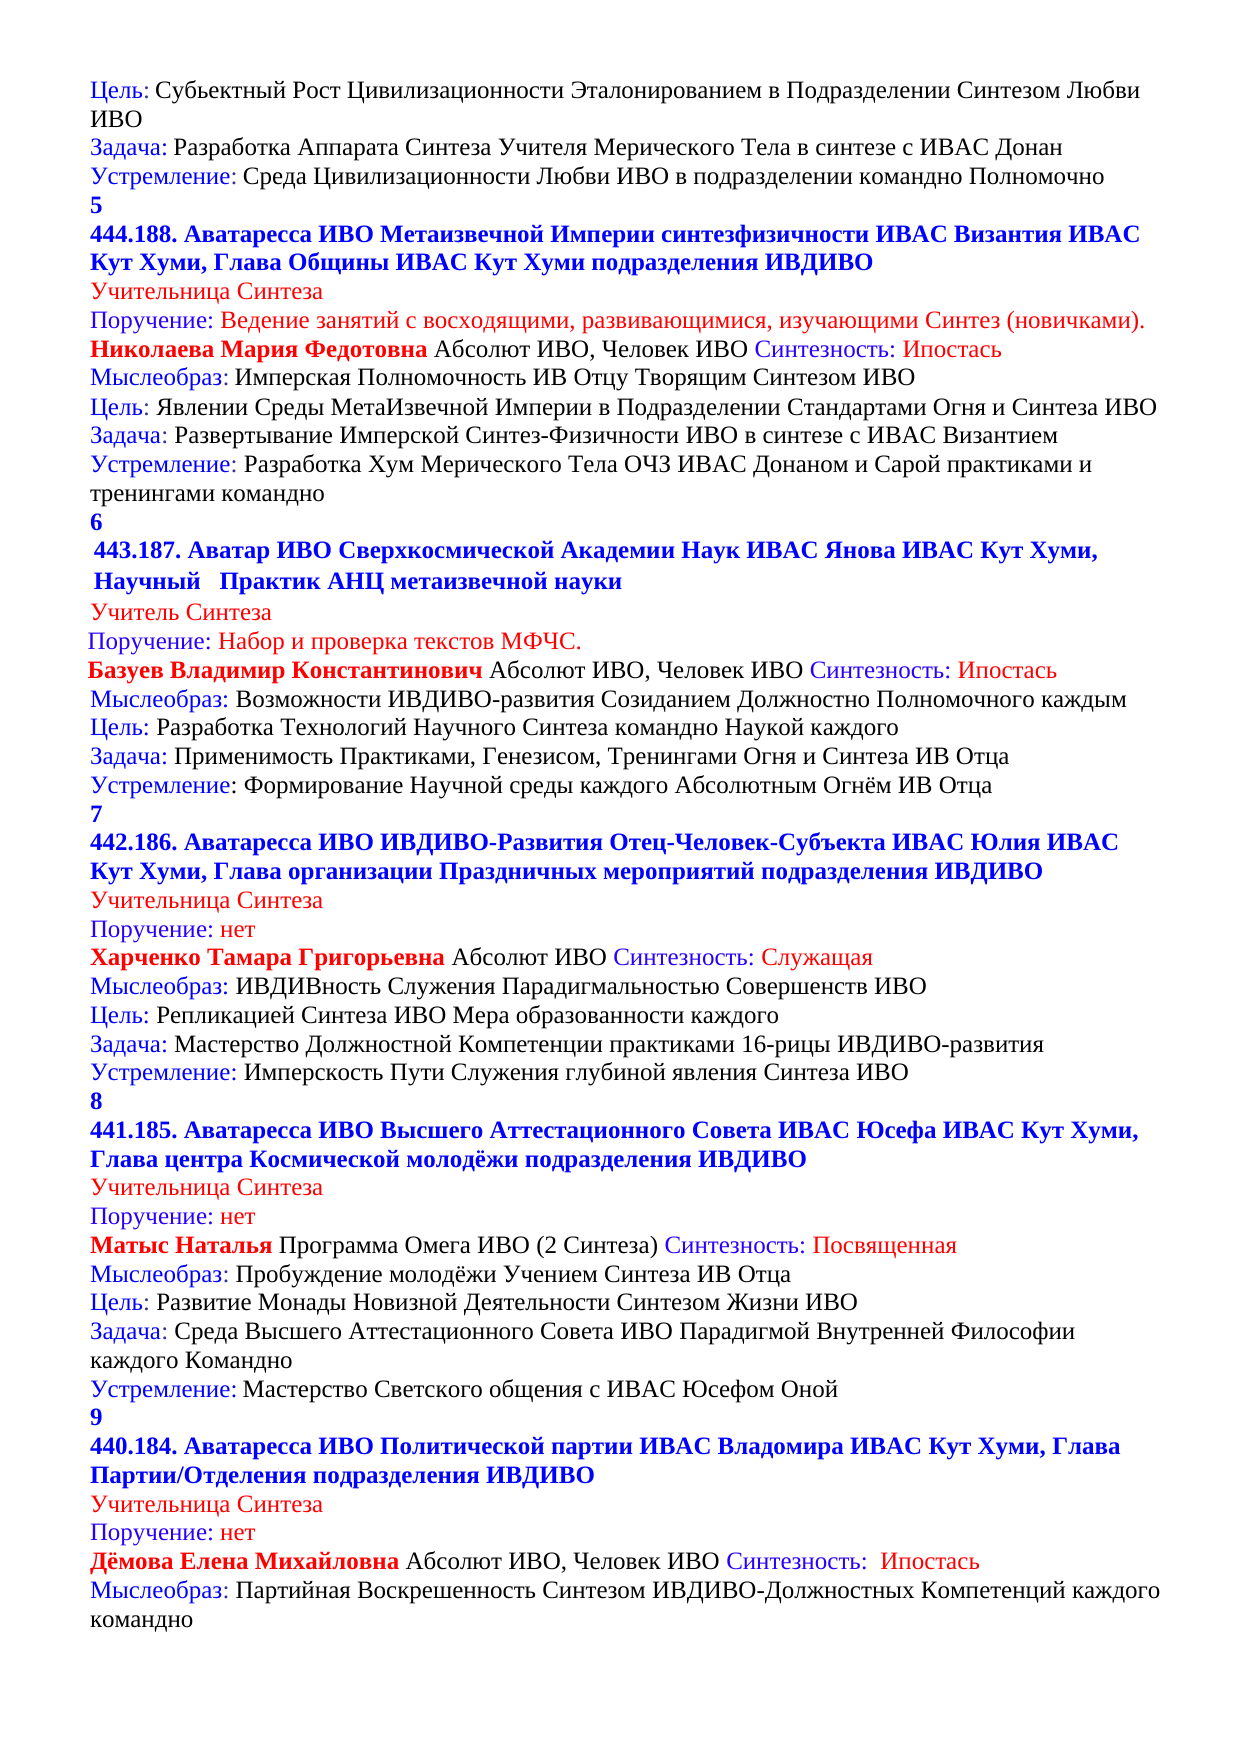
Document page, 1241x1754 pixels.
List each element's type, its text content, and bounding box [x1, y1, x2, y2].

text Учительница Синтеза [75, 885, 1165, 914]
text Цель: Явлении Среды МетаИзвечной Империи в Подразделении Стандартами Огня и Синтеза ИВО [90, 392, 1165, 420]
text Мыслеобраз: Возможности ИВДИВО-развития Созиданием Должностно Полномочного каждым [90, 684, 1165, 712]
text 444.188. Аватаресса ИВО Метаизвечной Империи синтезфизичности ИВАС Византия ИВАС Кут Хуми, Глава Общины ИВАС Кут Хуми подразделения ИВДИВО [90, 219, 1165, 276]
text 8 [75, 1086, 1165, 1115]
text 443.187. Аватар ИВО Сверхкосмической Академии Наук ИВАС Янова ИВАС Кут Хуми, [75, 535, 1165, 564]
text Учитель Синтеза [90, 597, 1165, 626]
text Задача: Разработка Аппарата Синтеза Учителя Мерического Тела в синтезе с ИВАС Донан [90, 132, 1165, 161]
text Цель: Субьектный Рост Цивилизационности Эталонированием в Подразделении Синтезом Любви ИВО [90, 75, 1165, 132]
text Задача: Развертывание Имперской Синтез-Физичности ИВО в синтезе с ИВАС Византием [90, 420, 1165, 449]
text Поручение: нет [75, 1517, 1165, 1546]
text Учительница Синтеза [75, 1489, 1165, 1517]
text 441.185. Аватаресса ИВО Высшего Аттестационного Совета ИВАС Юсефа ИВАС Кут Хуми, Глава центра Космической молодёжи подразделения ИВДИВО [90, 1115, 1165, 1172]
text Научный Практик АНЦ метаизвечной науки [75, 566, 1165, 595]
text 6 [90, 507, 1165, 535]
text Матыс Наталья Программа Омега ИВО (2 Синтеза) Синтезность: Посвященная Мыслеобраз: Пробуждение молодёжи Учением Синтеза ИВ Отца [90, 1230, 1165, 1287]
text Задача: Применимость Практиками, Генезисом, Тренингами Огня и Синтеза ИВ Отца [90, 741, 1165, 770]
text Мыслеобраз: Партийная Воскрешенность Синтезом ИВДИВО-Должностных Компетенций каждого командно [90, 1575, 1165, 1632]
text Базуев Владимир Константинович Абсолют ИВО, Человек ИВО Синтезность: Ипостась [75, 655, 1165, 684]
text Мыслеобраз: ИВДИВность Служения Парадигмальностью Совершенств ИВО [75, 971, 1165, 1000]
text Задача: Среда Высшего Аттестационного Совета ИВО Парадигмой Внутренней Философии каждого Командно [90, 1316, 1165, 1374]
text Цель: Развитие Монады Новизной Деятельности Синтезом Жизни ИВО [90, 1287, 1165, 1316]
text Устремление: Имперскость Пути Служения глубиной явления Синтеза ИВО [75, 1057, 1165, 1086]
text Цель: Репликацией Синтеза ИВО Мера образованности каждого [75, 1000, 1165, 1029]
text Устремление: Мастерство Светского общения с ИВАС Юсефом Оной [90, 1374, 1165, 1402]
text Дёмова Елена Михайловна Абсолют ИВО, Человек ИВО Синтезность: Ипостась [90, 1546, 1165, 1575]
text 442.186. Аватаресса ИВО ИВДИВО-Развития Отец-Человек-Субъекта ИВАС Юлия ИВАС Кут Хуми, Глава организации Праздничных мероприятий подразделения ИВДИВО [90, 827, 1165, 885]
text Задача: Мастерство Должностной Компетенции практиками 16-рицы ИВДИВО-развития [75, 1029, 1165, 1057]
text Поручение: Набор и проверка текстов МФЧС. [75, 626, 1165, 655]
text Учительница Синтеза Поручение: Ведение занятий с восходящими, развивающимися, изучающими Синтез (новичками). [90, 276, 1165, 334]
text Николаева Мария Федотовна Абсолют ИВО, Человек ИВО Синтезность: Ипостась Мыслеобраз: Имперская Полномочность ИВ Отцу Творящим Синтезом ИВО [90, 334, 1165, 392]
text 440.184. Аватаресса ИВО Политической партии ИВАС Владомира ИВАС Кут Хуми, Глава Партии/Отделения подразделения ИВДИВО [90, 1431, 1165, 1489]
text Устремление: Среда Цивилизационности Любви ИВО в подразделении командно Полномочно [90, 161, 1165, 190]
text 9 [75, 1402, 1165, 1431]
text Учительница Синтеза [75, 1172, 1165, 1201]
text Харченко Тамара Григорьевна Абсолют ИВО Синтезность: Служащая [90, 942, 1165, 971]
text Поручение: нет [75, 914, 1165, 942]
text Поручение: нет [75, 1201, 1165, 1230]
text 5 [75, 190, 1165, 219]
text Устремление: Разработка Хум Мерического Тела ОЧЗ ИВАС Донаном и Сарой практиками и тренингами командно [90, 449, 1165, 507]
text Устремление: Формирование Научной среды каждого Абсолютным Огнём ИВ Отца [90, 770, 1165, 799]
text Цель: Разработка Технологий Научного Синтеза командно Наукой каждого [90, 712, 1165, 741]
text 7 [75, 799, 1165, 827]
